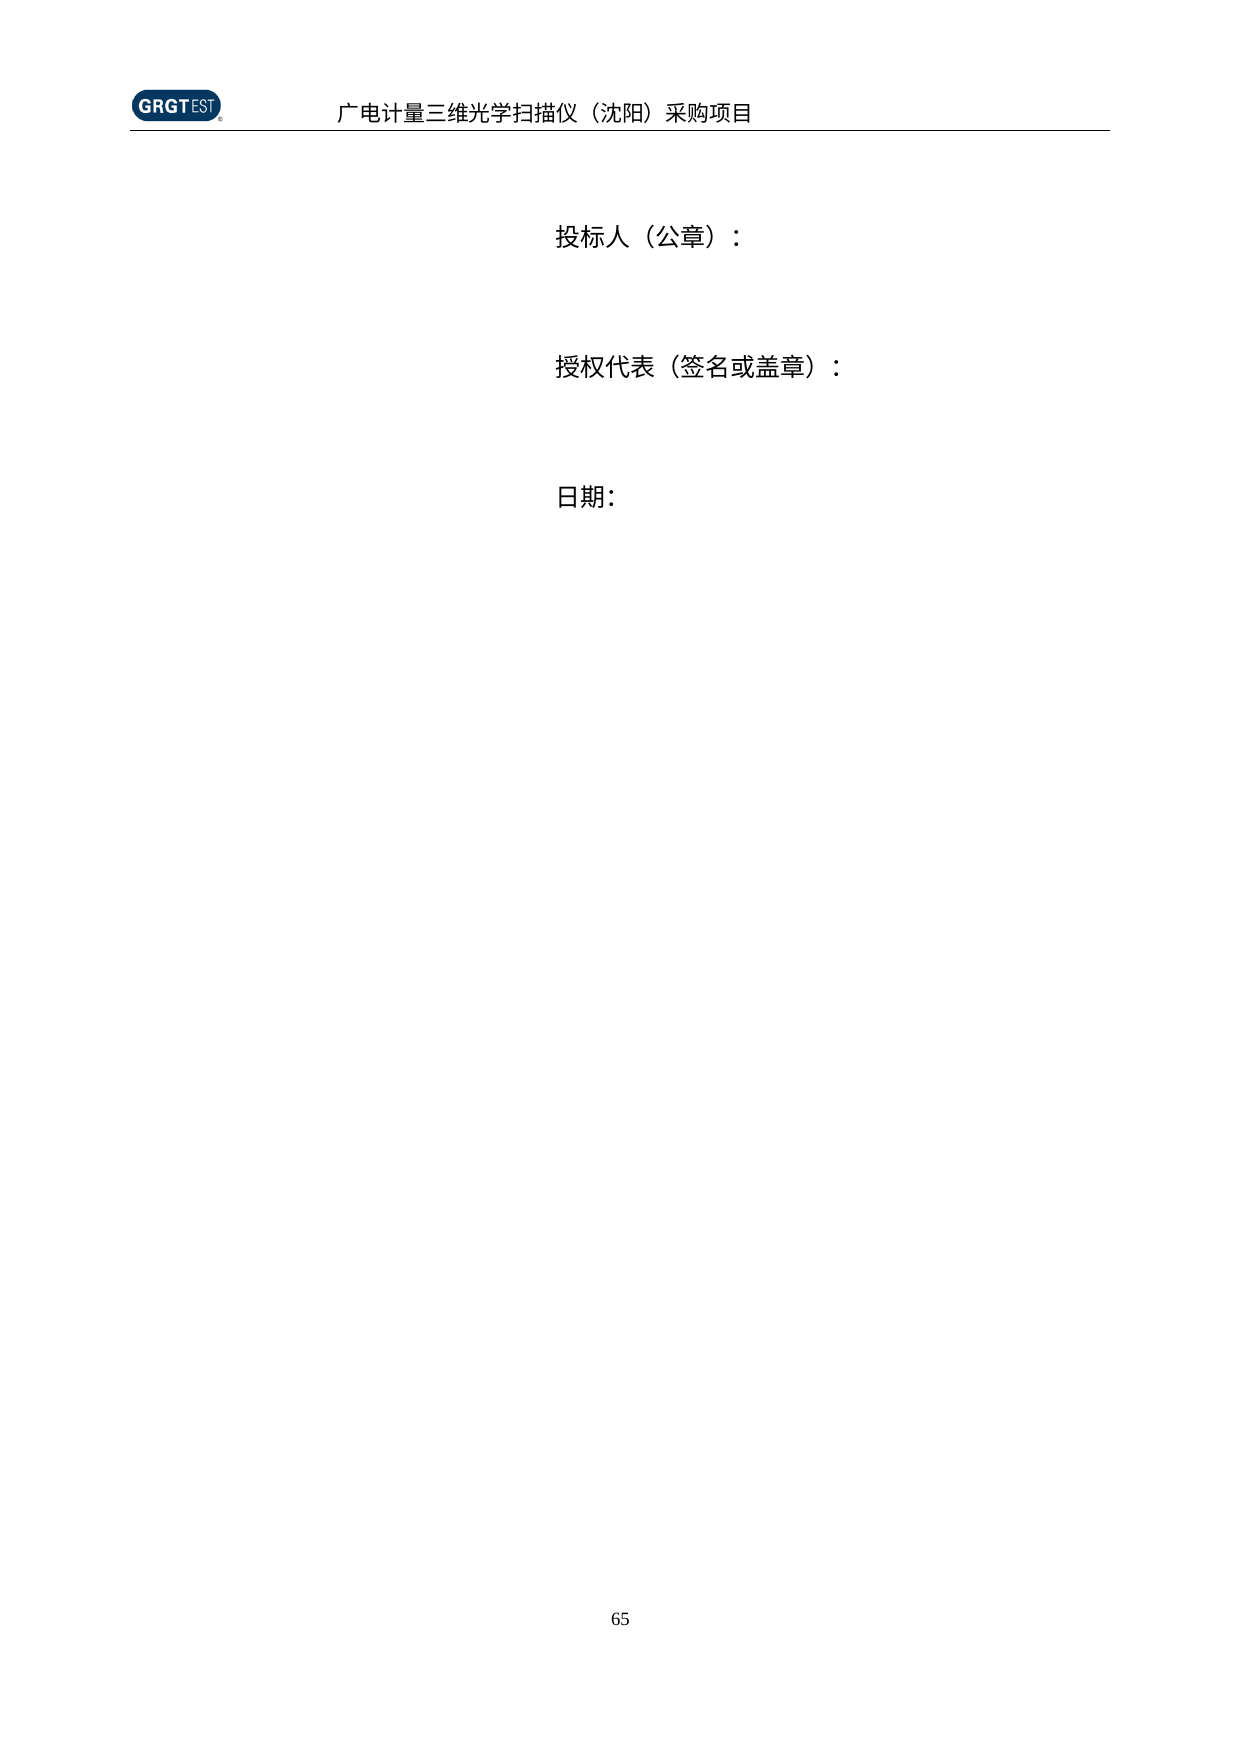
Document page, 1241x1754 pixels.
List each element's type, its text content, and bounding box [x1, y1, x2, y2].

text 授权代表（签名或盖章）： [130, 333, 1110, 398]
picture [129, 88, 224, 122]
text 投标人（公章）： [130, 203, 1110, 268]
text 日期： [130, 463, 1110, 528]
